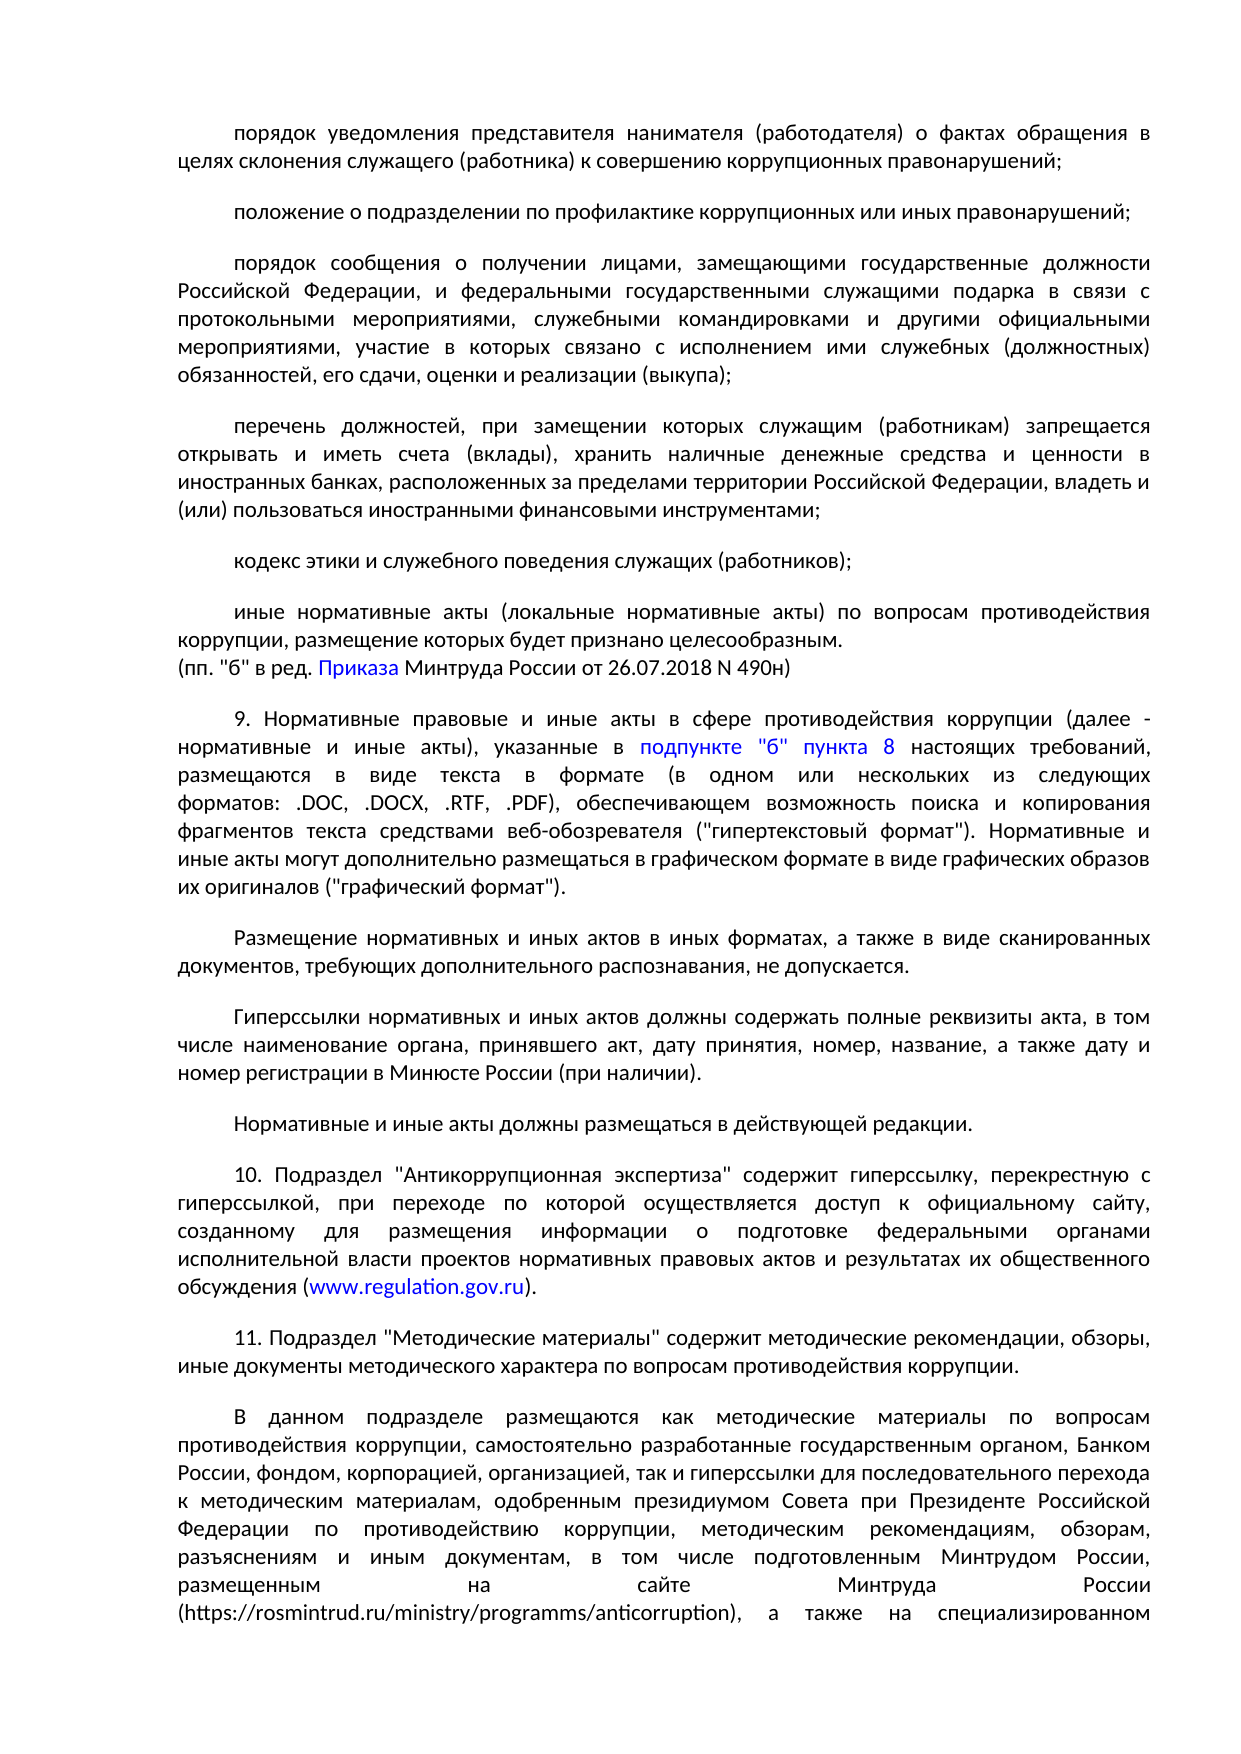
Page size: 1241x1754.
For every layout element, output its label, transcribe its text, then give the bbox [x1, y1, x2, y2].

text иные нормативные акты (локальные нормативные акты) по вопросам противодействия коррупции, размещение которых будет признано целесообразным. [177, 597, 1152, 653]
text Размещение нормативных и иных актов в иных форматах, а также в виде сканированных документов, требующих дополнительного распознавания, не допускается. [177, 923, 1152, 979]
text 9. Нормативные правовые и иные акты в сфере противодействия коррупции (далее - нормативные и иные акты), указанные в подпункте "б" пункта 8 настоящих требований, размещаются в виде текста в формате (в одном или нескольких из следующих форматов: .DOC, .DOCX, .RTF, .PDF), обеспечивающем возможность поиска и копирования фрагментов текста средствами веб-обозревателя ("гипертекстовый формат"). Нормативные и иные акты могут дополнительно размещаться в графическом формате в виде графических образов их оригиналов ("графический формат"). [177, 704, 1152, 900]
text перечень должностей, при замещении которых служащим (работникам) запрещается открывать и иметь счета (вклады), хранить наличные денежные средства и ценности в иностранных банках, расположенных за пределами территории Российской Федерации, владеть и (или) пользоваться иностранными финансовыми инструментами; [177, 411, 1152, 523]
text положение о подразделении по профилактике коррупционных или иных правонарушений; [177, 197, 1152, 225]
text (пп. "б" в ред. Приказа Минтруда России от 26.07.2018 N 490н) [177, 653, 1152, 681]
text Гиперссылки нормативных и иных актов должны содержать полные реквизиты акта, в том числе наименование органа, принявшего акт, дату принятия, номер, название, а также дату и номер регистрации в Минюсте России (при наличии). [177, 1002, 1152, 1086]
text 10. Подраздел "Антикоррупционная экспертиза" содержит гиперссылку, перекрестную с гиперссылкой, при переходе по которой осуществляется доступ к официальному сайту, созданному для размещения информации о подготовке федеральными органами исполнительной власти проектов нормативных правовых актов и результатах их общественного обсуждения (www.regulation.gov.ru). [177, 1160, 1152, 1300]
text порядок сообщения о получении лицами, замещающими государственные должности Российской Федерации, и федеральными государственными служащими подарка в связи с протокольными мероприятиями, служебными командировками и другими официальными мероприятиями, участие в которых связано с исполнением ими служебных (должностных) обязанностей, его сдачи, оценки и реализации (выкупа); [177, 248, 1152, 388]
text кодекс этики и служебного поведения служащих (работников); [177, 546, 1152, 574]
text Нормативные и иные акты должны размещаться в действующей редакции. [177, 1109, 1152, 1137]
text 11. Подраздел "Методические материалы" содержит методические рекомендации, обзоры, иные документы методического характера по вопросам противодействия коррупции. [177, 1323, 1152, 1379]
text порядок уведомления представителя нанимателя (работодателя) о фактах обращения в целях склонения служащего (работника) к совершению коррупционных правонарушений; [177, 118, 1152, 174]
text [177, 1402, 1152, 1626]
